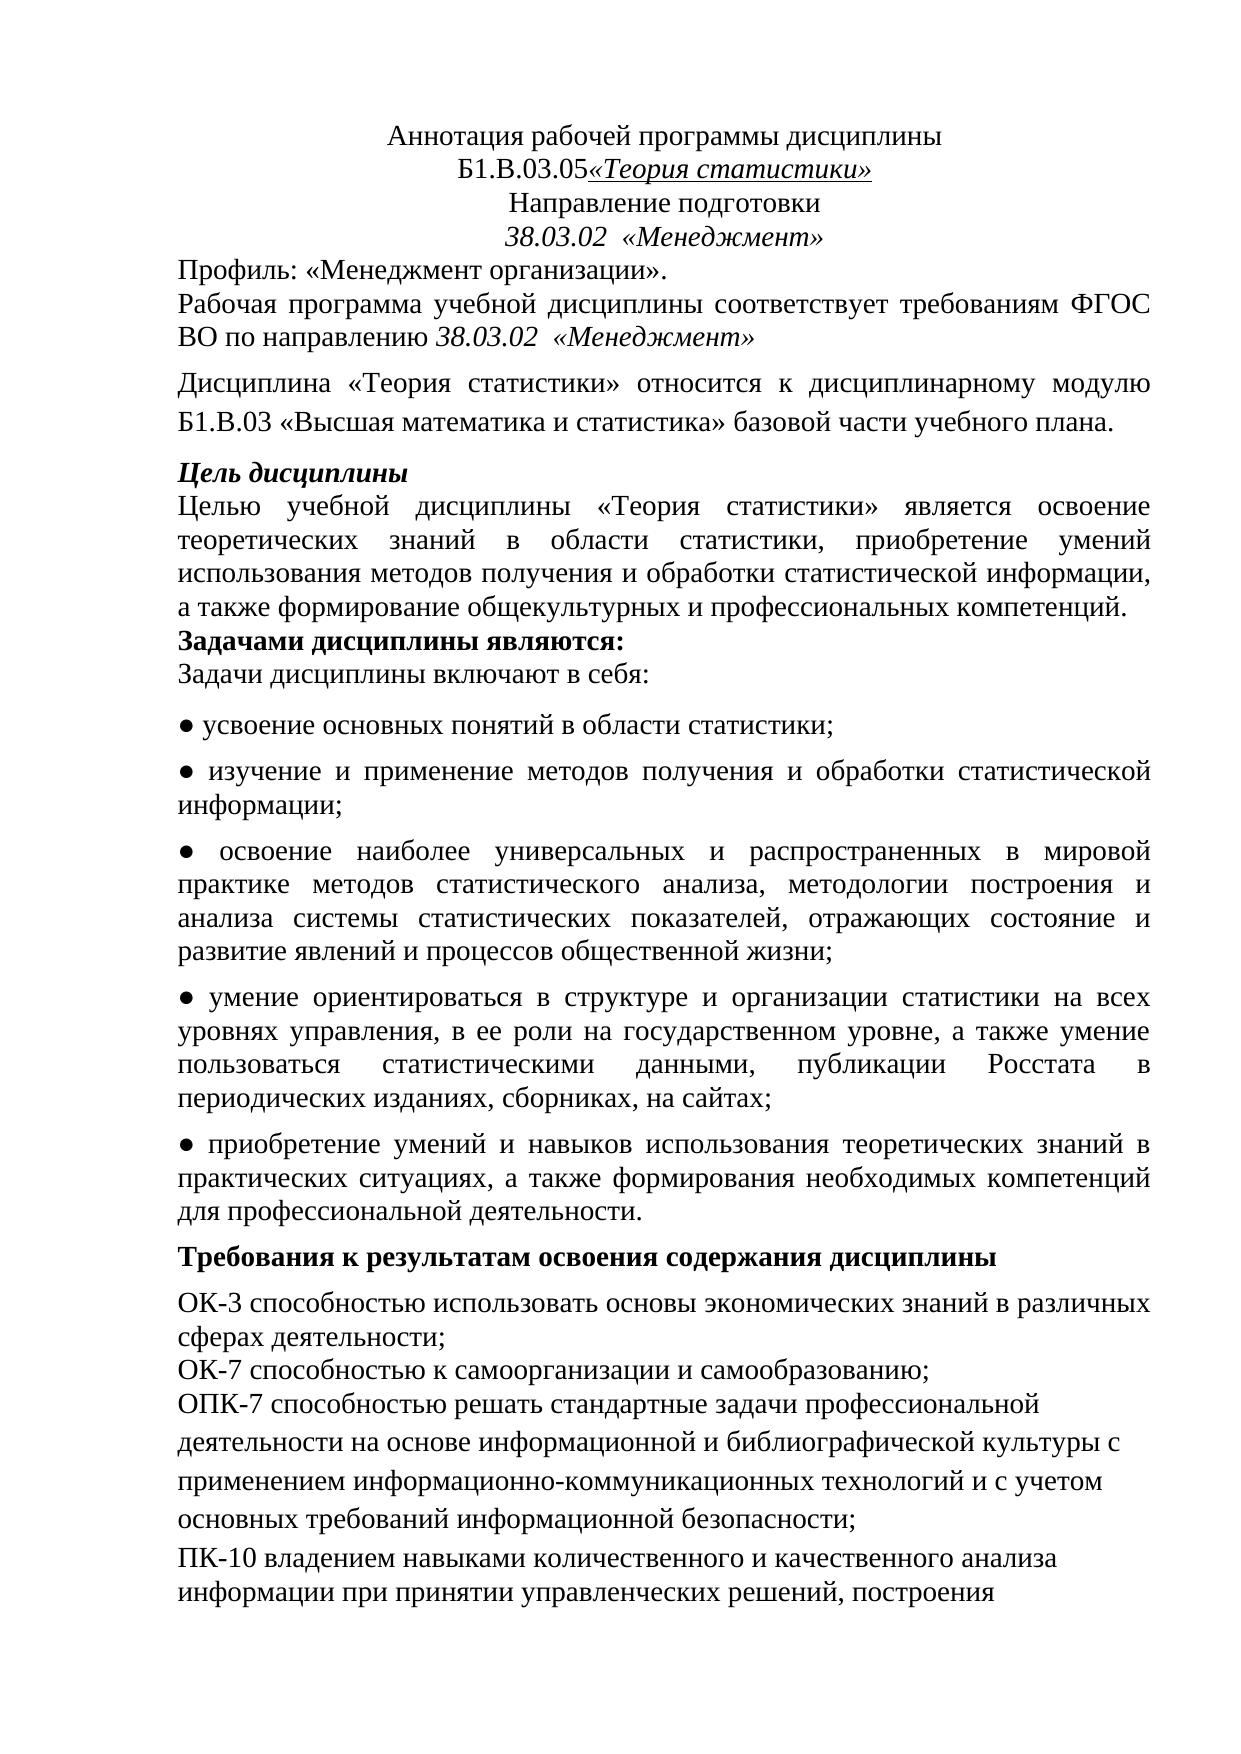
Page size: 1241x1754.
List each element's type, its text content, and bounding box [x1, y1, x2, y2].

text Задачами дисциплины являются: [177, 623, 1152, 656]
text ● освоение наиболее универсальных и распространенных в мировой практике методов статистического анализа, методологии построения и анализа системы статистических показателей, отражающих состояние и развитие явлений и процессов общественной жизни; [177, 833, 1152, 967]
text Профиль: «Менеджмент организации». [177, 252, 1152, 286]
text ОК-7 способностью к самоорганизации и самообразованию; [177, 1352, 1152, 1386]
text Аннотация рабочей программы дисциплины [177, 118, 1152, 152]
text Б1.В.03.05«Теория статистики» [177, 152, 1152, 185]
text ● изучение и применение методов получения и обработки статистической информации; [177, 753, 1152, 820]
text Задачи дисциплины включают в себя: [177, 656, 1152, 690]
text Дисциплина «Теория статистики» относится к дисциплинарному модулю Б1.В.03 «Высшая математика и статистика» базовой части учебного плана. [177, 365, 1152, 437]
text Рабочая программа учебной дисциплины соответствует требованиям ФГОС ВО по направлению 38.03.02 «Менеджмент» [177, 286, 1152, 353]
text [177, 1540, 1152, 1607]
text ● умение ориентироваться в структуре и организации статистики на всех уровнях управления, в ее роли на государственном уровне, а также умение пользоваться статистическими данными, публикации Росстата в периодических изданиях, сборниках, на сайтах; [177, 979, 1152, 1114]
text Требования к результатам освоения содержания дисциплины [177, 1239, 1152, 1273]
text ● усвоение основных понятий в области статистики; [177, 707, 1152, 741]
text Направление подготовки [177, 185, 1152, 219]
text Цель дисциплины [177, 455, 1152, 488]
text ● приобретение умений и навыков использования теоретических знаний в практических ситуациях, а также формирования необходимых компетенций для профессиональной деятельности. [177, 1126, 1152, 1227]
text 38.03.02 «Менеджмент» [177, 219, 1152, 252]
text ОК-3 способностью использовать основы экономических знаний в различных сферах деятельности; [177, 1285, 1152, 1352]
text ОПК-7 способностью решать стандартные задачи профессиональной деятельности на основе информационной и библиографической культуры с применением информационно-коммуникационных технологий и с учетом основных требований информационной безопасности; [177, 1386, 1152, 1535]
text Целью учебной дисциплины «Теория статистики» является освоение теоретических знаний в области статистики, приобретение умений использования методов получения и обработки статистической информации, а также формирование общекультурных и профессиональных компетенций. [177, 488, 1152, 623]
